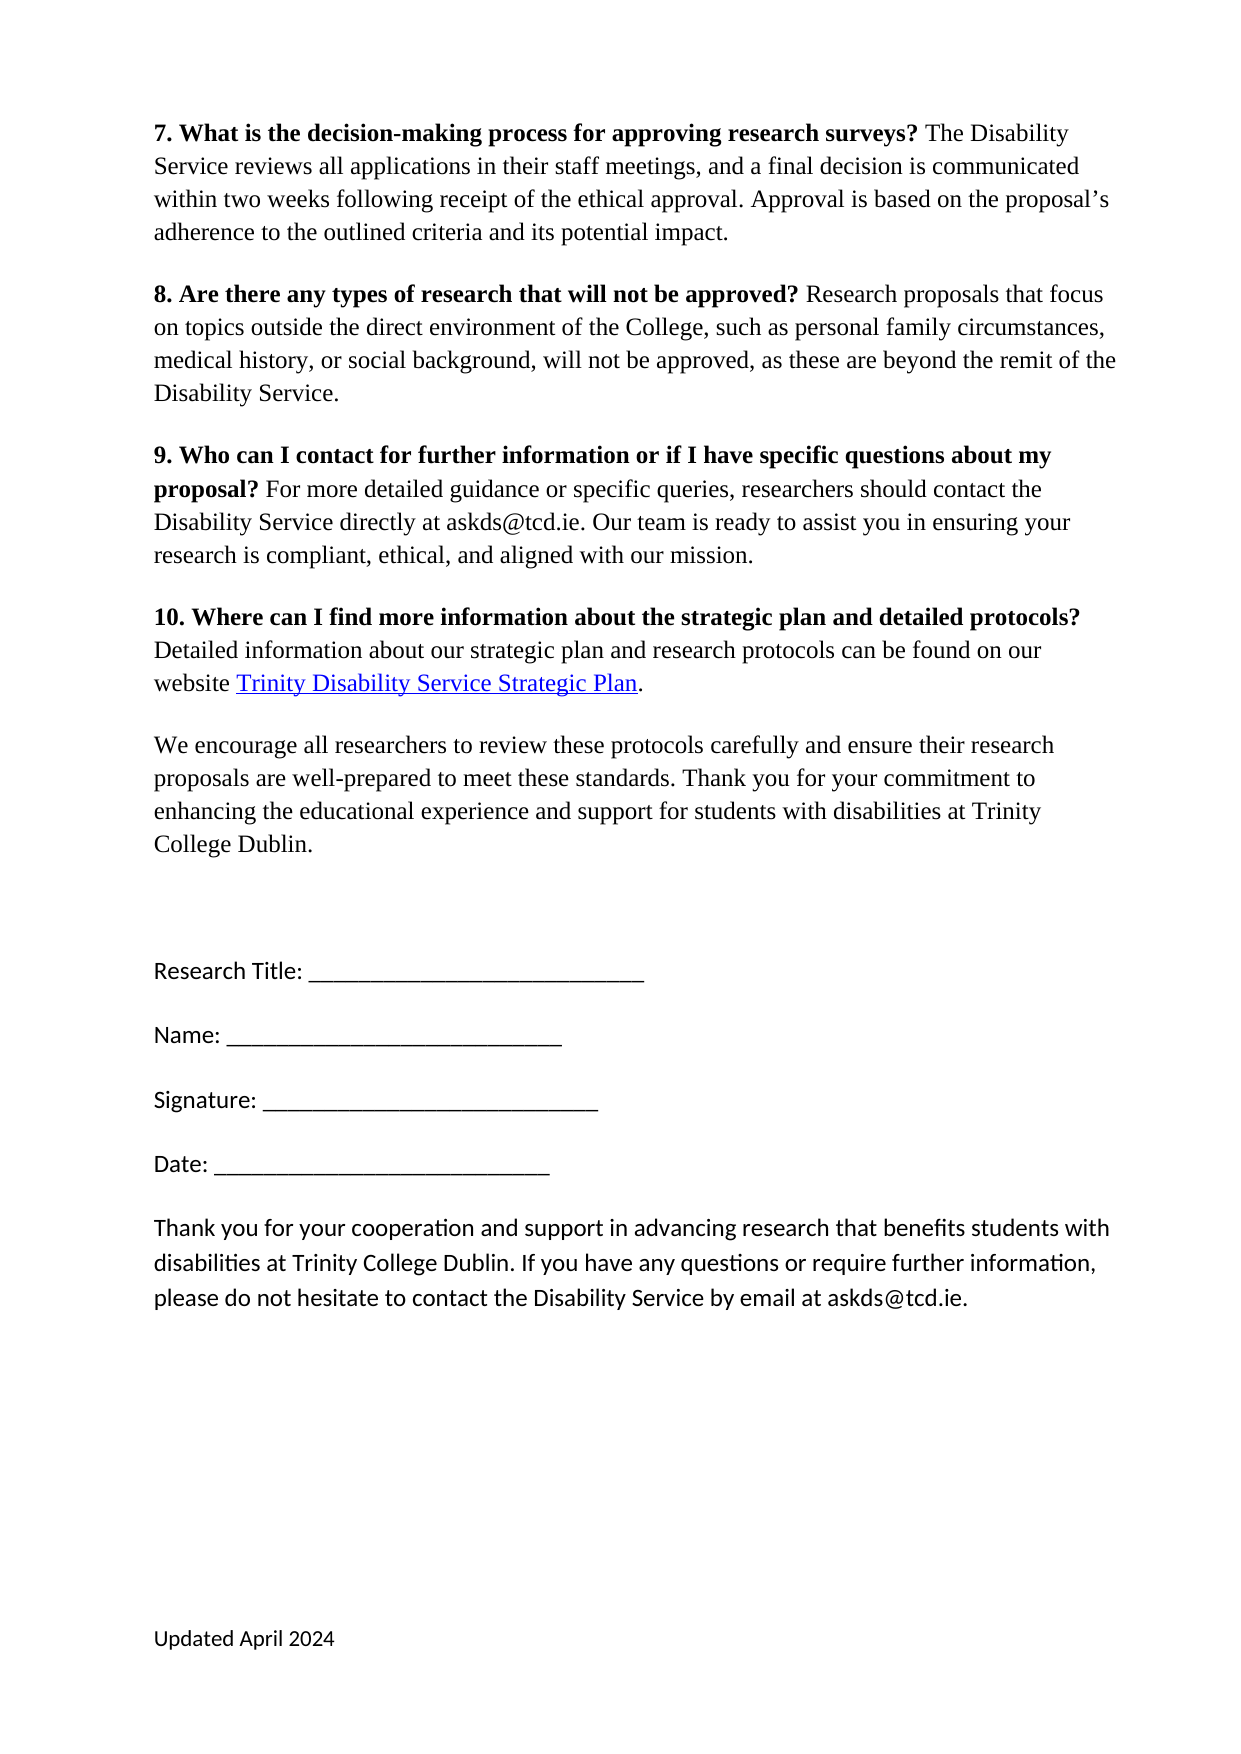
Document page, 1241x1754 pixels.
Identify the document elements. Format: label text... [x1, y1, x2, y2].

text We encourage all researchers to review these protocols carefully and ensure their research proposals are well-prepared to meet these standards. Thank you for your commitment to enhancing the educational experience and support for students with disabilities at Trinity College Dublin. [153, 730, 1122, 858]
text 8. Are there any types of research that will not be approved? Research proposals that focus on topics outside the direct environment of the College, such as personal family circumstances, medical history, or social background, will not be approved, as these are beyond the remit of the Disability Service. [153, 279, 1122, 407]
text Name: ___________________________ [153, 1020, 1122, 1050]
text Thank you for your cooperation and support in advancing research that benefits students with disabilities at Trinity College Dublin. If you have any questions or require further information, please do not hesitate to contact the Disability Service by email at askds@tcd.ie. [153, 1212, 1122, 1313]
text 7. What is the decision-making process for approving research surveys? The Disability Service reviews all applications in their staff meetings, and a final decision is communicated within two weeks following receipt of the ethical approval. Approval is based on the proposal’s adherence to the outlined criteria and its potential impact. [153, 118, 1122, 246]
text 10. Where can I find more information about the strategic plan and detailed protocols? Detailed information about our strategic plan and research protocols can be found on our website Trinity Disability Service Strategic Plan. [153, 602, 1122, 697]
text Date: ___________________________ [153, 1148, 1122, 1178]
text Research Title: ___________________________ [153, 956, 1122, 986]
text Signature: ___________________________ [153, 1084, 1122, 1114]
text 9. Who can I contact for further information or if I have specific questions about my proposal? For more detailed guidance or specific queries, researchers should contact the Disability Service directly at askds@tcd.ie. Our team is ready to assist you in ensuring your research is compliant, ethical, and aligned with our mission. [153, 441, 1122, 568]
